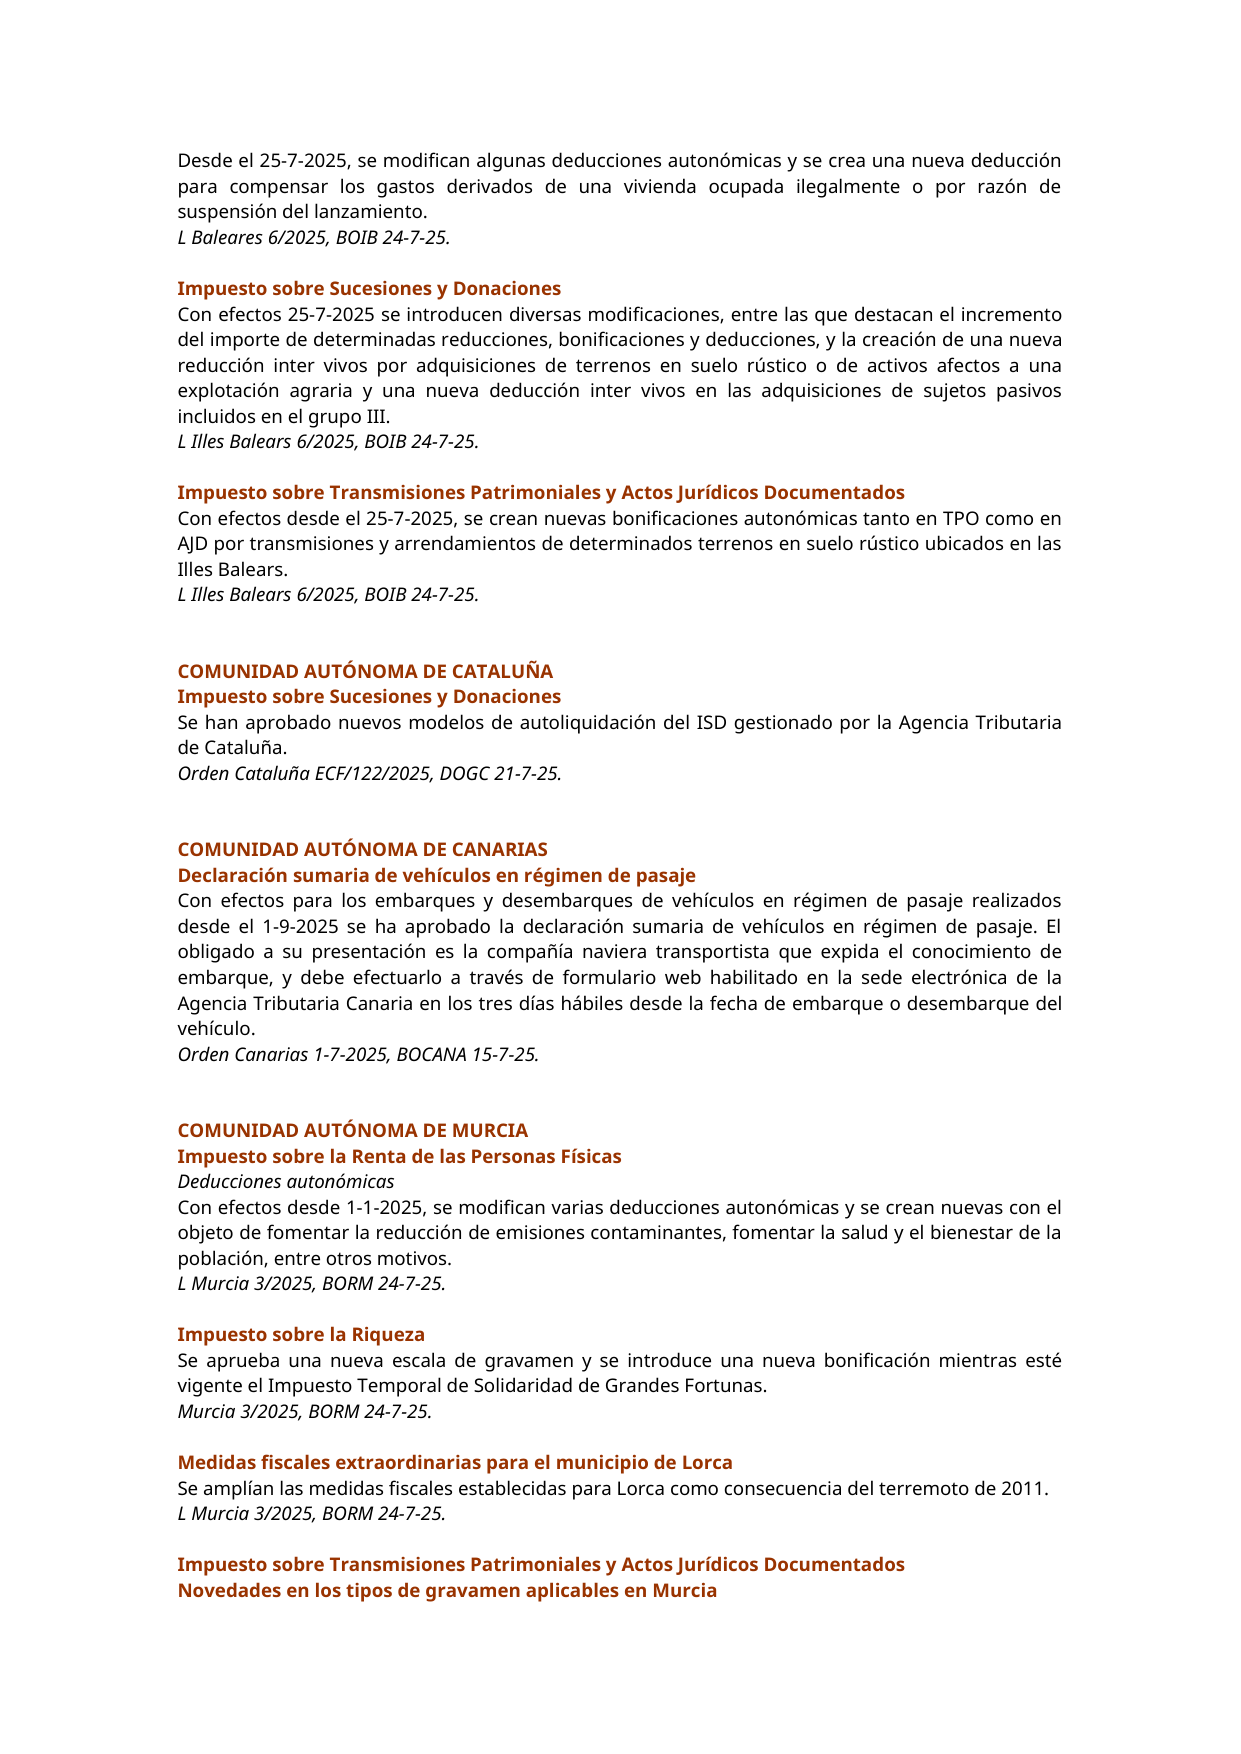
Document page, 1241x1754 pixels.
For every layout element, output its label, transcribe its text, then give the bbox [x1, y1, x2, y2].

text COMUNIDAD AUTÓNOMA DE CANARIAS [177, 837, 1063, 862]
text Se aprueba una nueva escala de gravamen y se introduce una nueva bonificación mientras esté vigente el Impuesto Temporal de Solidaridad de Grandes Fortunas. [177, 1347, 1063, 1398]
text Declaración sumaria de vehículos en régimen de pasaje [177, 862, 1063, 888]
text L Illes Balears 6/2025, BOIB 24-7-25. [177, 428, 1063, 454]
text Con efectos desde 1-1-2025, se modifican varias deducciones autonómicas y se crean nuevas con el objeto de fomentar la reducción de emisiones contaminantes, fomentar la salud y el bienestar de la población, entre otros motivos. [177, 1194, 1063, 1271]
text L Murcia 3/2025, BORM 24-7-25. [177, 1500, 1063, 1526]
text Con efectos desde el 25-7-2025, se crean nuevas bonificaciones autonómicas tanto en TPO como en AJD por transmisiones y arrendamientos de determinados terrenos en suelo rústico ubicados en las Illes Balears. [177, 505, 1063, 582]
text Novedades en los tipos de gravamen aplicables en Murcia [177, 1577, 1063, 1602]
text Impuesto sobre Sucesiones y Donaciones [177, 684, 1063, 709]
text Orden Cataluña ECF/122/2025, DOGC 21-7-25. [177, 760, 1063, 786]
text Impuesto sobre la Renta de las Personas Físicas [177, 1143, 1063, 1168]
text L Baleares 6/2025, BOIB 24-7-25. [177, 224, 1063, 250]
text Deducciones autonómicas [177, 1168, 1063, 1194]
text Medidas fiscales extraordinarias para el municipio de Lorca [177, 1449, 1063, 1475]
text COMUNIDAD AUTÓNOMA DE MURCIA [177, 1117, 1063, 1143]
text L Murcia 3/2025, BORM 24-7-25. [177, 1271, 1063, 1296]
text Orden Canarias 1-7-2025, BOCANA 15-7-25. [177, 1041, 1063, 1066]
text Impuesto sobre Transmisiones Patrimoniales y Actos Jurídicos Documentados [177, 1551, 1063, 1577]
text Con efectos para los embarques y desembarques de vehículos en régimen de pasaje realizados desde el 1-9-2025 se ha aprobado la declaración sumaria de vehículos en régimen de pasaje. El obligado a su presentación es la compañía naviera transportista que expida el conocimiento de embarque, y debe efectuarlo a través de formulario web habilitado en la sede electrónica de la Agencia Tributaria Canaria en los tres días hábiles desde la fecha de embarque o desembarque del vehículo. [177, 888, 1063, 1041]
text L Illes Balears 6/2025, BOIB 24-7-25. [177, 582, 1063, 607]
text Se han aprobado nuevos modelos de autoliquidación del ISD gestionado por la Agencia Tributaria de Cataluña. [177, 709, 1063, 760]
text Desde el 25-7-2025, se modifican algunas deducciones autonómicas y se crea una nueva deducción para compensar los gastos derivados de una vivienda ocupada ilegalmente o por razón de suspensión del lanzamiento. [177, 148, 1063, 224]
text COMUNIDAD AUTÓNOMA DE CATALUÑA [177, 658, 1063, 684]
text Con efectos 25-7-2025 se introducen diversas modificaciones, entre las que destacan el incremento del importe de determinadas reducciones, bonificaciones y deducciones, y la creación de una nueva reducción inter vivos por adquisiciones de terrenos en suelo rústico o de activos afectos a una explotación agraria y una nueva deducción inter vivos en las adquisiciones de sujetos pasivos incluidos en el grupo III. [177, 301, 1063, 428]
text Impuesto sobre la Riqueza [177, 1322, 1063, 1347]
text Murcia 3/2025, BORM 24-7-25. [177, 1398, 1063, 1424]
text Impuesto sobre Sucesiones y Donaciones [177, 275, 1063, 301]
text Impuesto sobre Transmisiones Patrimoniales y Actos Jurídicos Documentados [177, 479, 1063, 505]
text Se amplían las medidas fiscales establecidas para Lorca como consecuencia del terremoto de 2011. [177, 1475, 1063, 1500]
